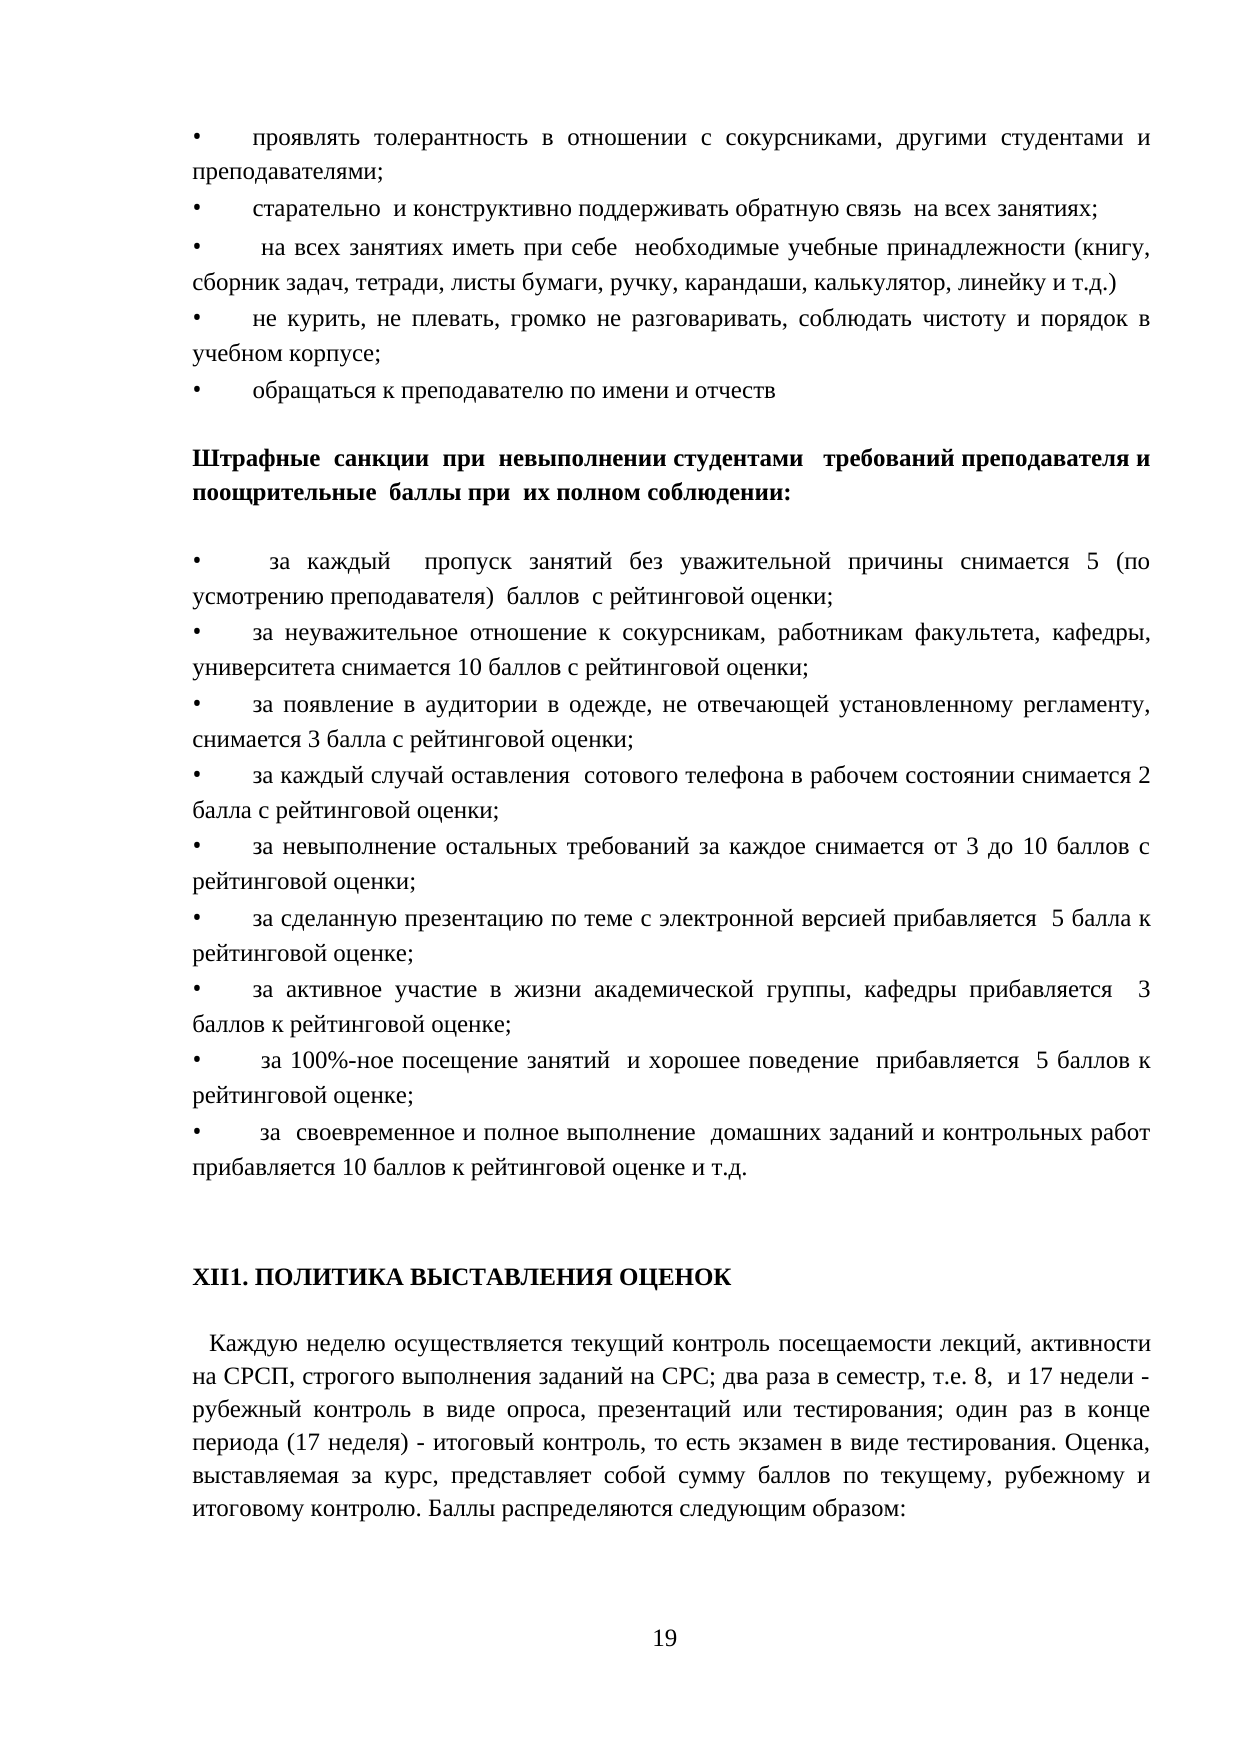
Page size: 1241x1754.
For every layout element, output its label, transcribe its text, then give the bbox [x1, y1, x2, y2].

text Каждую неделю осуществляется текущий контроль посещаемости лекций, активности на СРСП, строгого выполнения заданий на СРС; два раза в семестр, т.е. 8, и 17 недели - рубежный контроль в виде опроса, презентаций или тестирования; один раз в конце периода (17 неделя) - итоговый контроль, то есть экзамен в виде тестирования. Оценка, выставляемая за курс, представляет собой сумму баллов по текущему, рубежному и итоговому контролю. Баллы распределяются следующим образом: [192, 1328, 1152, 1522]
text XII1. Политика выставления оценок [192, 1262, 1152, 1291]
list за появление в аудитории в одежде, не отвечающей установленному регламенту, снимается 3 балла с рейтинговой оценки; [192, 685, 1152, 752]
list за 100%-ное посещение занятий и хорошее поведение прибавляется 5 баллов к рейтинговой оценке; [192, 1042, 1152, 1109]
list на всех занятиях иметь при себе необходимые учебные принадлежности (книгу, сборник задач, тетради, листы бумаги, ручку, карандаши, калькулятор, линейку и т.д.) [192, 229, 1152, 296]
list за своевременное и полное выполнение домашних заданий и контрольных работ прибавляется 10 баллов к рейтинговой оценке и т.д. [192, 1113, 1152, 1181]
list за активное участие в жизни академической группы, кафедры прибавляется 3 баллов к рейтинговой оценке; [192, 971, 1152, 1038]
list за сделанную презентацию по теме с электронной версией прибавляется 5 балла к рейтинговой оценке; [192, 899, 1152, 966]
list за невыполнение остальных требований за каждое снимается от 3 до 10 баллов с рейтинговой оценки; [192, 828, 1152, 895]
list за каждый пропуск занятий без уважительной причины снимается 5 (по усмотрению преподавателя) баллов с рейтинговой оценки; [192, 543, 1152, 610]
list за каждый случай оставления сотового телефона в рабочем состоянии снимается 2 балла с рейтинговой оценки; [192, 757, 1152, 824]
list обращаться к преподавателю по имени и отчеств [192, 371, 1152, 405]
list старательно и конструктивно поддерживать обратную связь на всех занятиях; [192, 189, 1152, 223]
list за неуважительное отношение к сокурсникам, работникам факультета, кафедры, университета снимается 10 баллов с рейтинговой оценки; [192, 614, 1152, 681]
list проявлять толерантность в отношении с сокурсниками, другими студентами и преподавателями; [192, 118, 1152, 185]
list не курить, не плевать, громко не разговаривать, соблюдать чистоту и порядок в учебном корпусе; [192, 300, 1152, 367]
text Штрафные санкции при невыполнении студентами требований преподавателя и поощрительные баллы при их полном соблюдении: [192, 443, 1152, 505]
